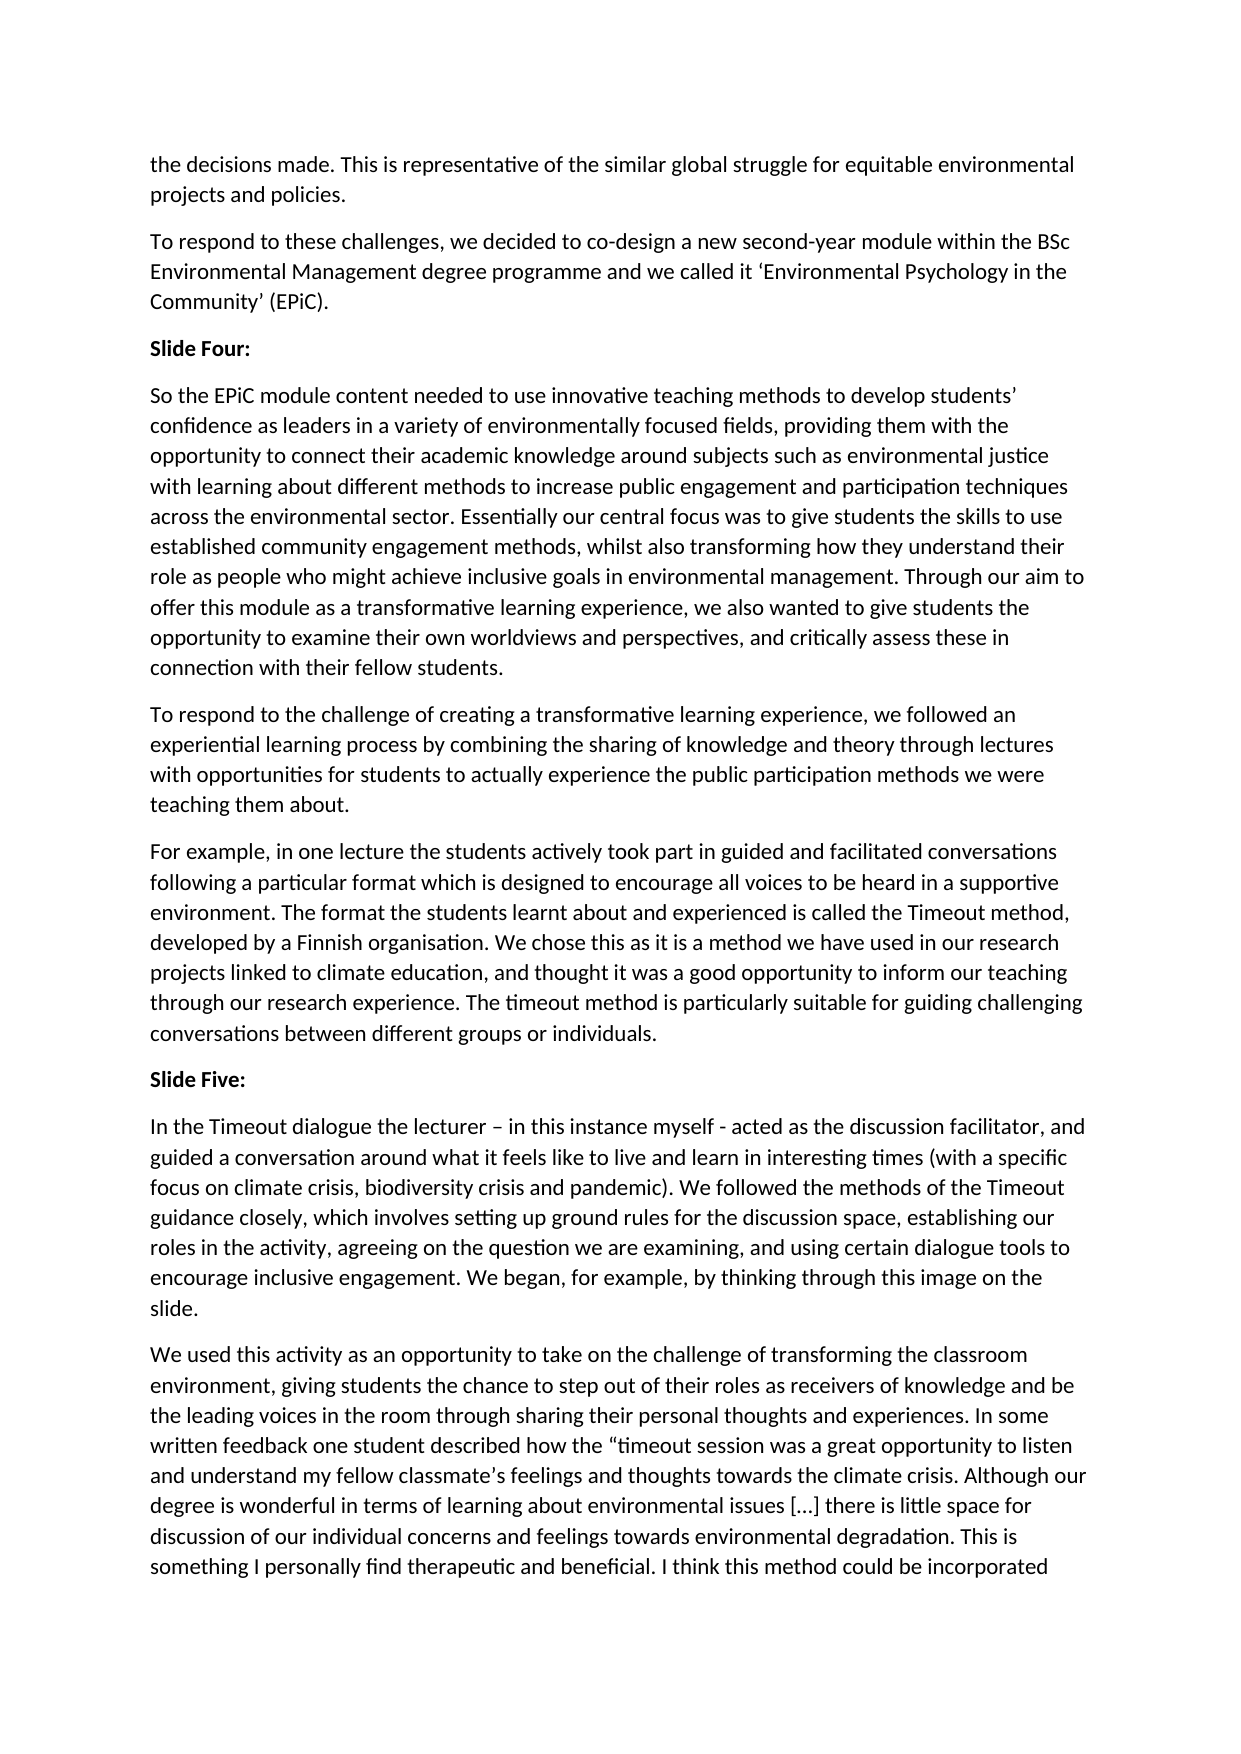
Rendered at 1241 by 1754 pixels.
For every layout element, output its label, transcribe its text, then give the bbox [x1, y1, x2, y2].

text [150, 1341, 1090, 1580]
text In the Timeout dialogue the lecturer – in this instance myself - acted as the discussion facilitator, and guided a conversation around what it feels like to live and learn in interesting times (with a specific focus on climate crisis, biodiversity crisis and pandemic). We followed the methods of the Timeout guidance closely, which involves setting up ground rules for the discussion space, establishing our roles in the activity, agreeing on the question we are examining, and using certain dialogue tools to encourage inclusive engagement. We began, for example, by thinking through this image on the slide. [150, 1112, 1090, 1322]
text To respond to these challenges, we decided to co-design a new second-year module within the BSc Environmental Management degree programme and we called it ‘Environmental Psychology in the Community’ (EPiC). [150, 227, 1090, 316]
text To respond to the challenge of creating a transformative learning experience, we followed an experiential learning process by combining the sharing of knowledge and theory through lectures with opportunities for students to actually experience the public participation methods we were teaching them about. [150, 700, 1090, 819]
text So the EPiC module content needed to use innovative teaching methods to develop students’ confidence as leaders in a variety of environmentally focused fields, providing them with the opportunity to connect their academic knowledge around subjects such as environmental justice with learning about different methods to increase public engagement and participation techniques across the environmental sector. Essentially our central focus was to give students the skills to use established community engagement methods, whilst also transforming how they understand their role as people who might achieve inclusive goals in environmental management. Through our aim to offer this module as a transformative learning experience, we also wanted to give students the opportunity to examine their own worldviews and perspectives, and critically assess these in connection with their fellow students. [150, 381, 1090, 681]
text For example, in one lecture the students actively took part in guided and facilitated conversations following a particular format which is designed to encourage all voices to be heard in a supportive environment. The format the students learnt about and experienced is called the Timeout method, developed by a Finnish organisation. We chose this as it is a method we have used in our research projects linked to climate education, and thought it was a good opportunity to inform our teaching through our research experience. The timeout method is particularly suitable for guiding challenging conversations between different groups or individuals. [150, 837, 1090, 1047]
text Slide Four: [150, 334, 1090, 362]
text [150, 150, 1090, 208]
text Slide Five: [150, 1066, 1090, 1094]
